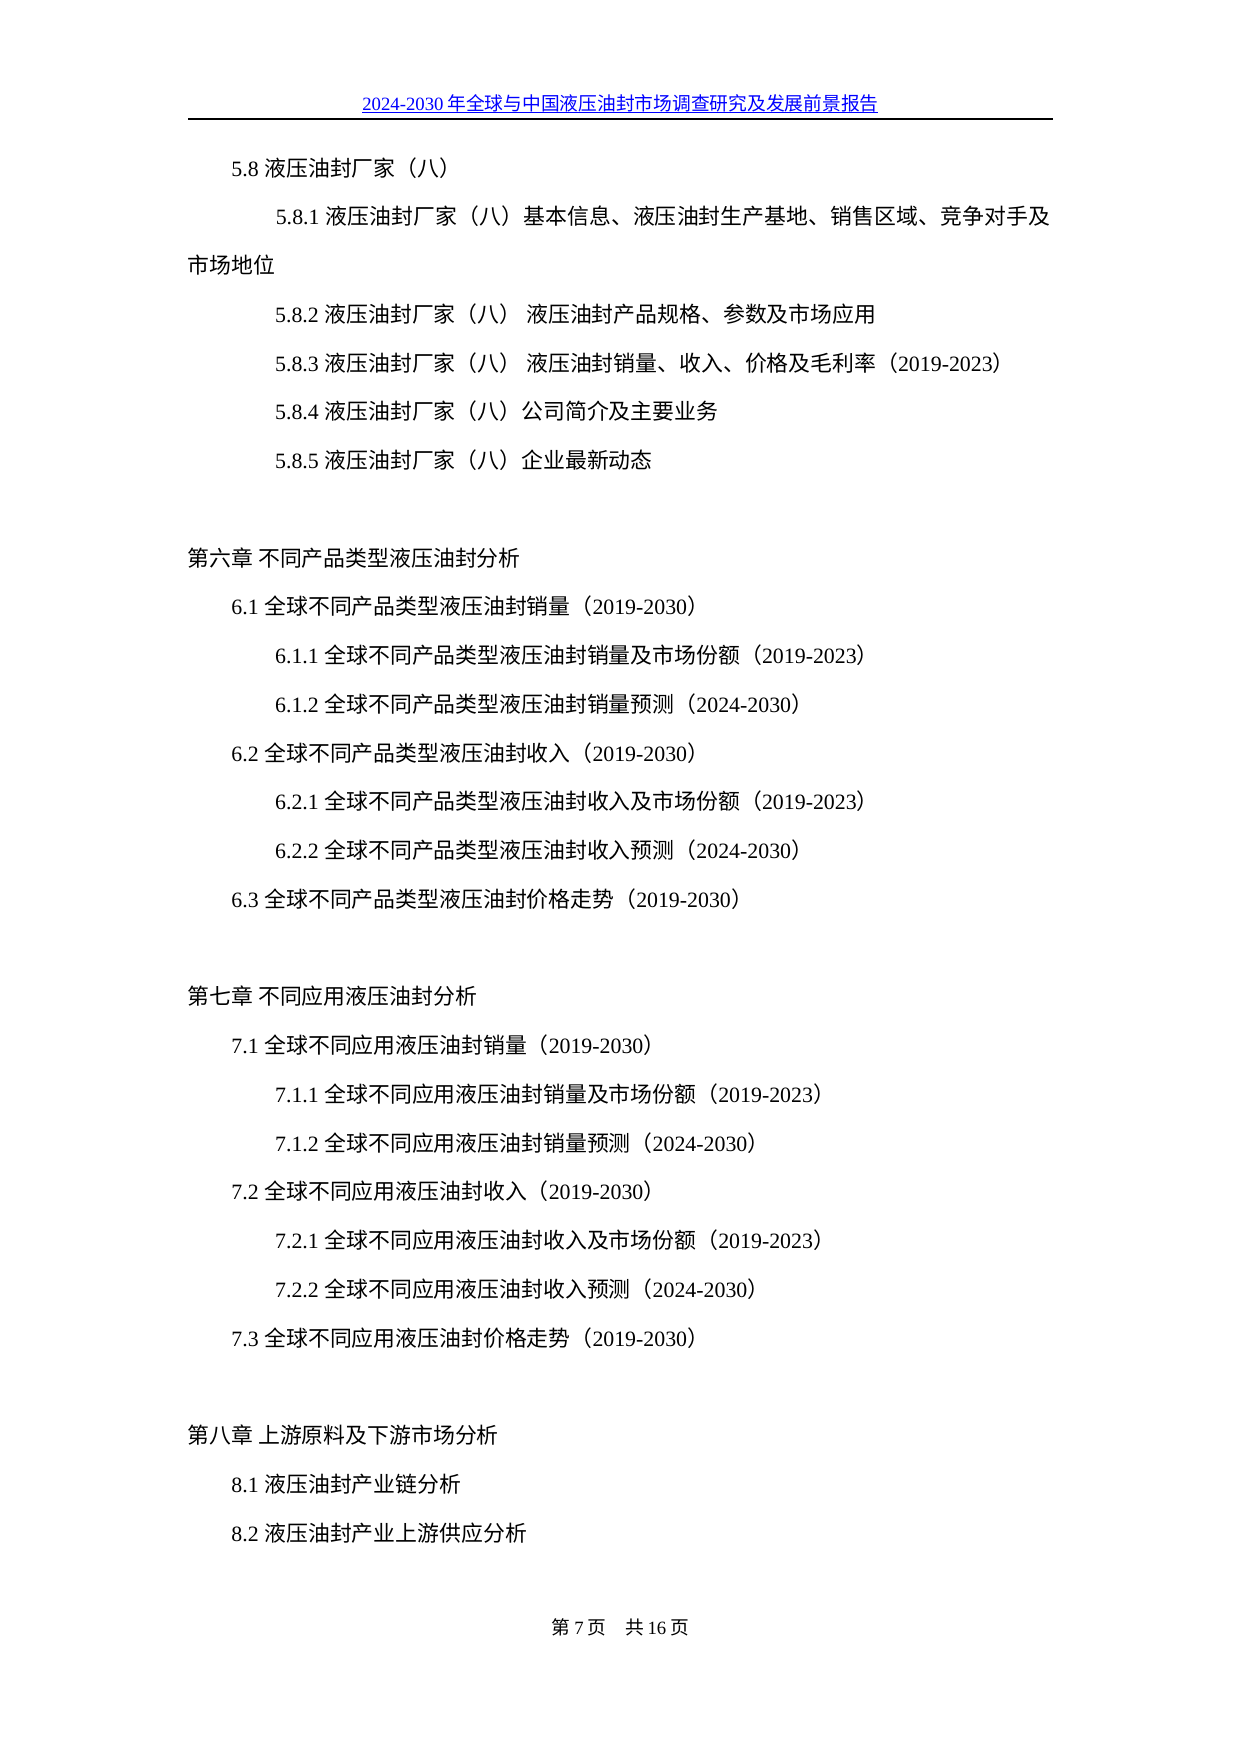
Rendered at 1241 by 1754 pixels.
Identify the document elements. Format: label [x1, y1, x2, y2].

text [187, 150, 1053, 1548]
